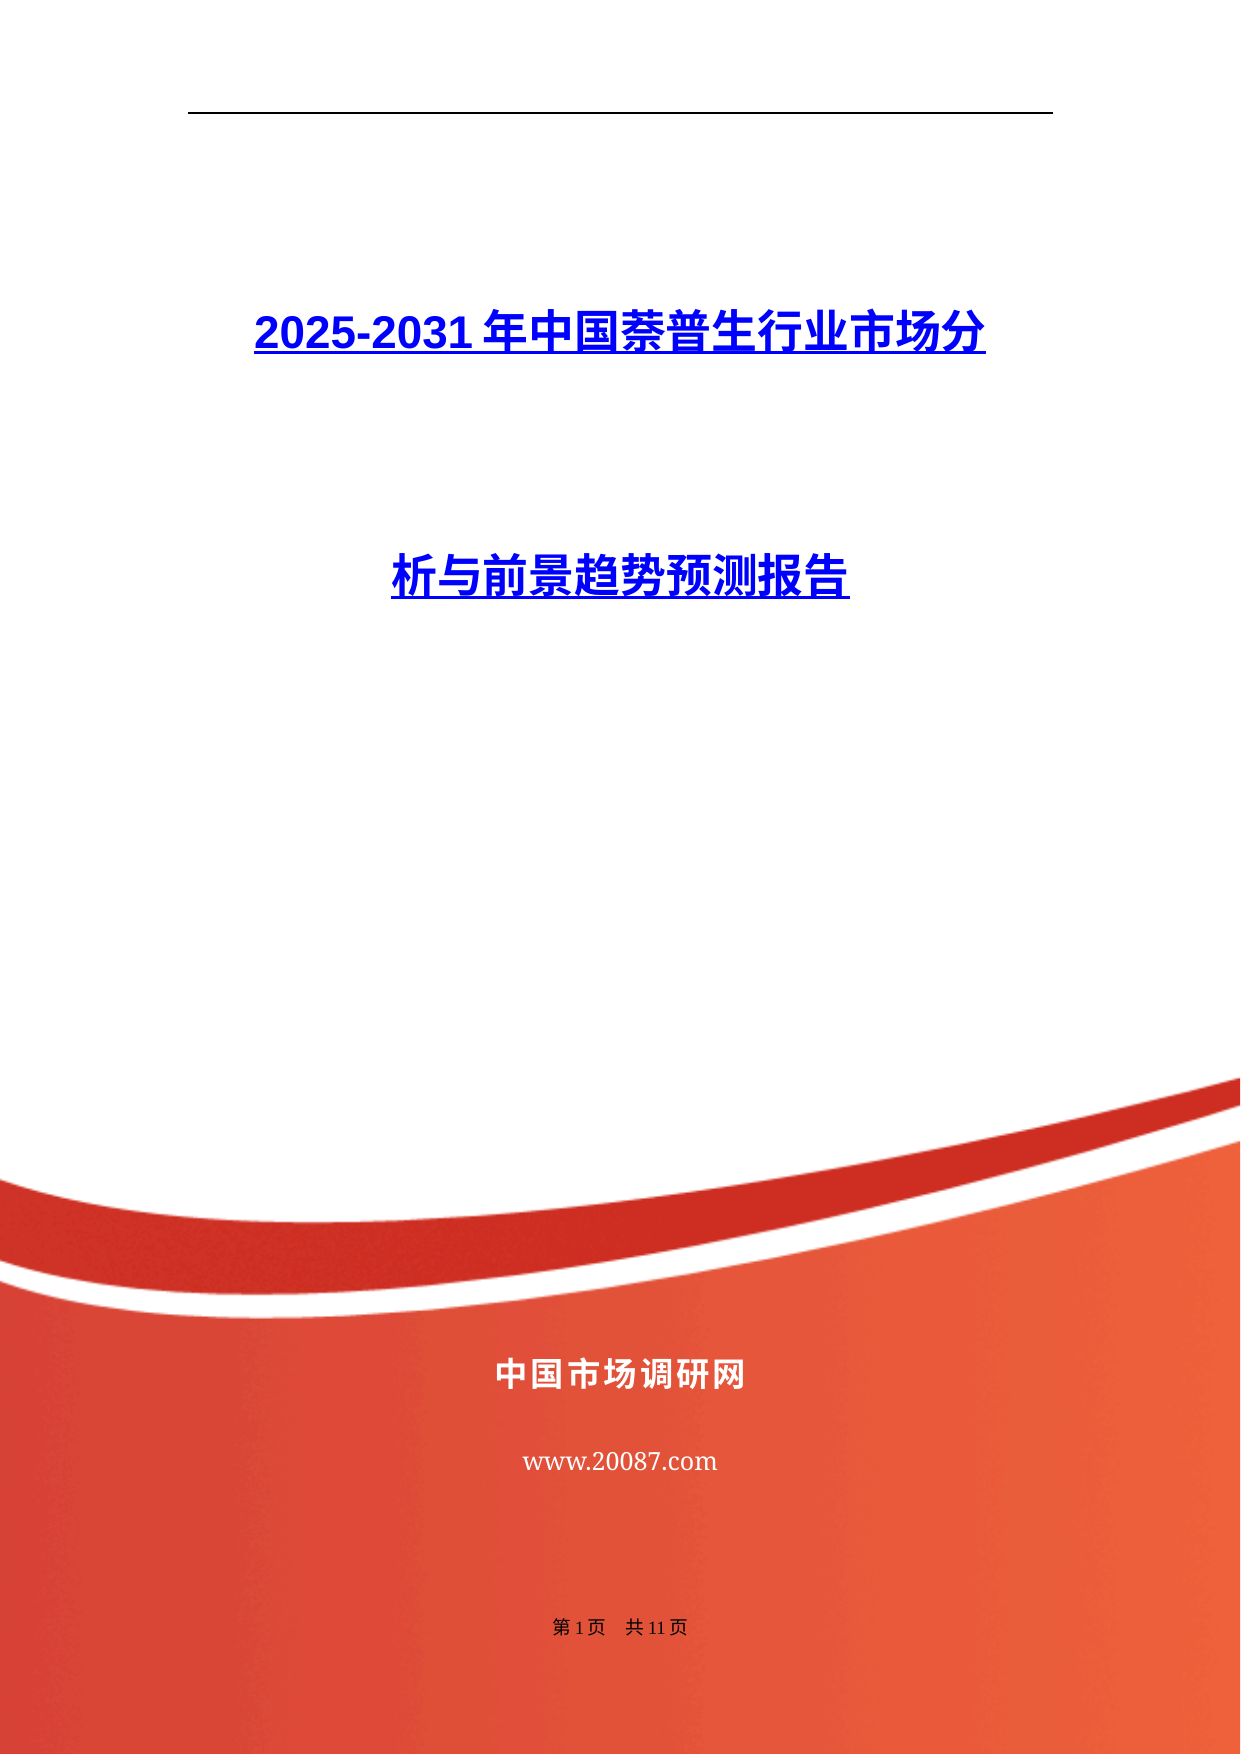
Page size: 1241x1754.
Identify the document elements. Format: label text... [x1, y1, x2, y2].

picture [0, 1006, 1241, 1754]
table_header 2025-2031年中国萘普生行业市场分析与前景趋势预测报告 [188, 207, 1053, 773]
subtitle 中国市场调研网 [187, 1339, 1053, 1404]
text www.20087.com [187, 1428, 1053, 1493]
